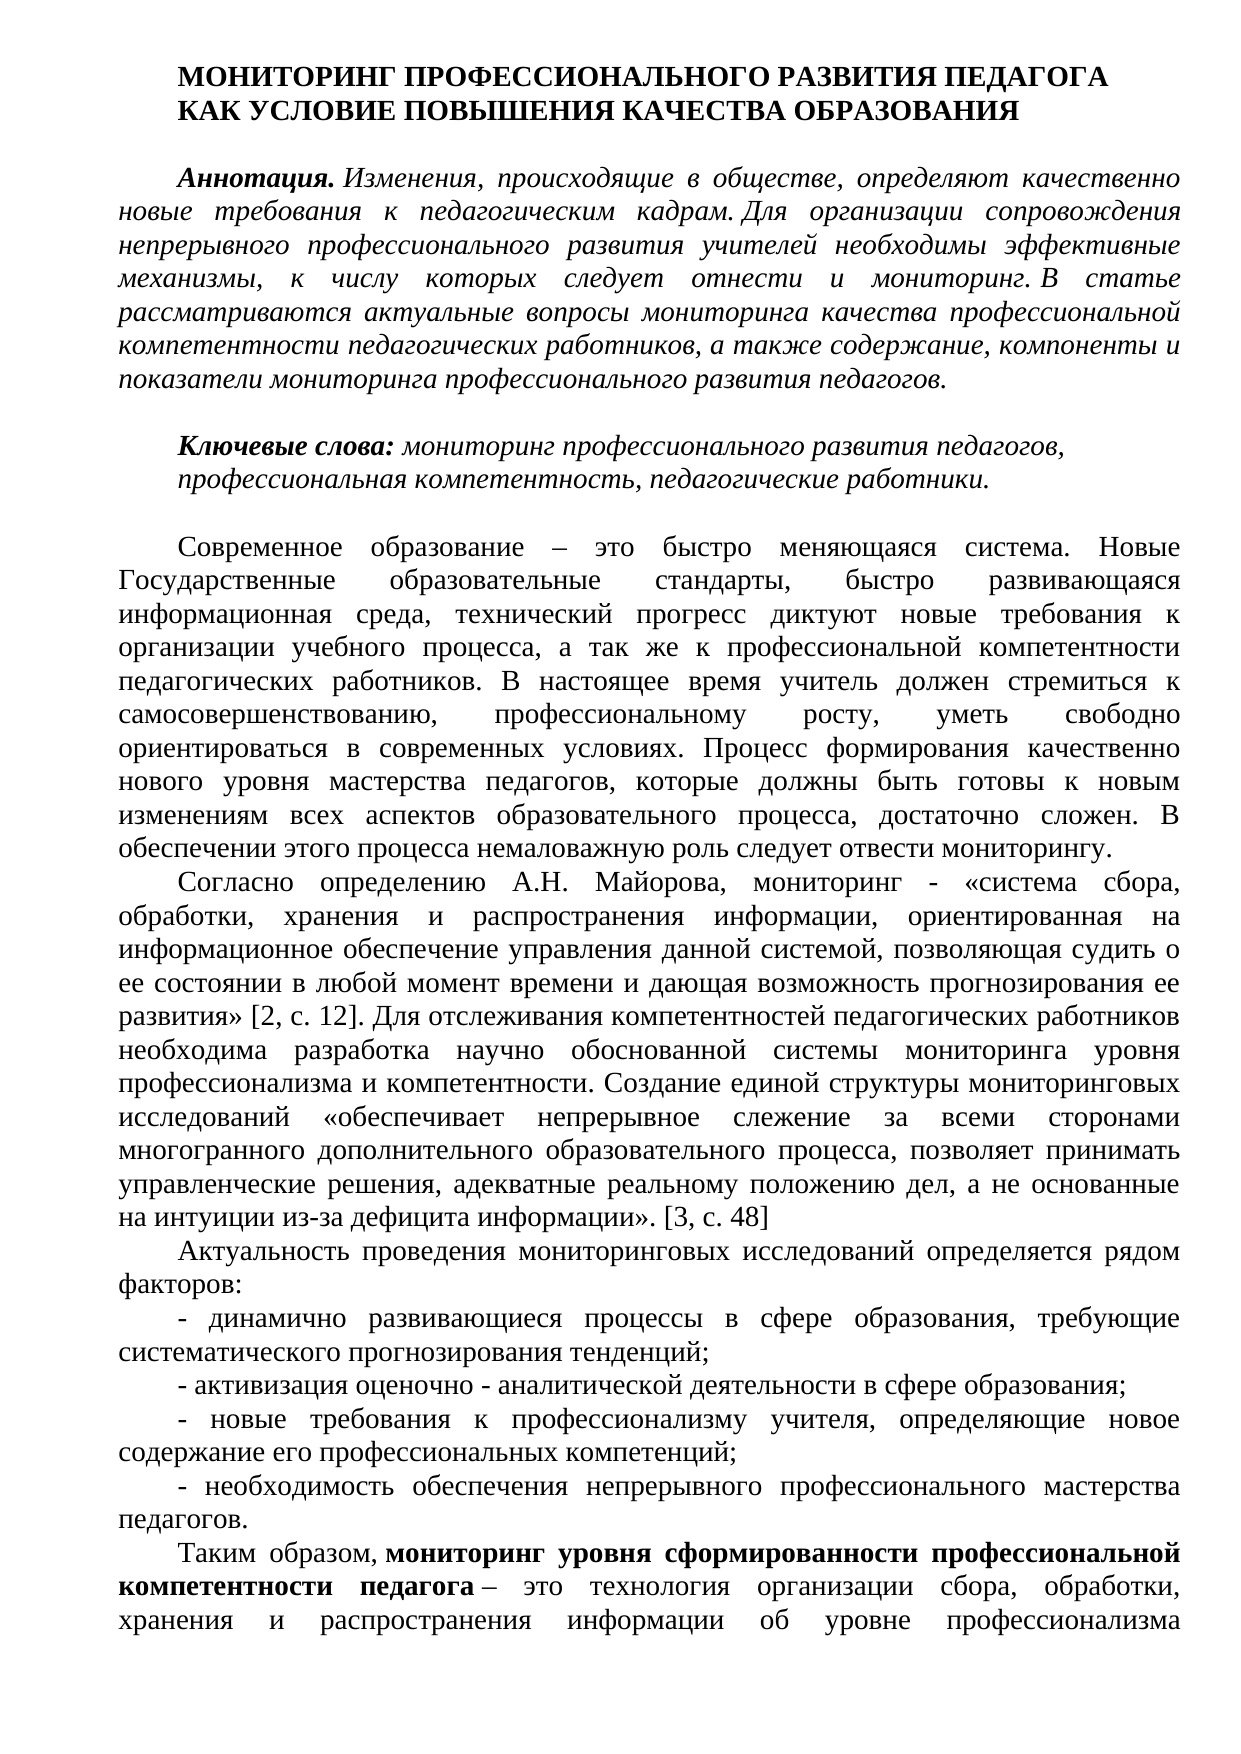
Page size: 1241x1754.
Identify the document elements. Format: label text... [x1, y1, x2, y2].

text профессиональная компетентность, педагогические работники. [118, 462, 1181, 495]
text Современное образование – это быстро меняющаяся система. Новые Государственные образовательные стандарты, быстро развивающаяся информационная среда, технический прогресс диктуют новые требования к организации учебного процесса, а так же к профессиональной компетентности педагогических работников. В настоящее время учитель должен стремиться к самосовершенствованию, профессиональному росту, уметь свободно ориентироваться в современных условиях. Процесс формирования качественно нового уровня мастерства педагогов, которые должны быть готовы к новым изменениям всех аспектов образовательного процесса, достаточно сложен. В обеспечении этого процесса немаловажную роль следует отвести мониторингу. [118, 529, 1181, 864]
text КАК УСЛОВИЕ ПОВЫШЕНИЯ КАЧЕСТВА ОБРАЗОВАНИЯ [118, 93, 1181, 126]
text Аннотация. Изменения, происходящие в обществе, определяют качественно новые требования к педагогическим кадрам. Для организации сопровождения непрерывного профессионального развития учителей необходимы эффективные механизмы, к числу которых следует отнести и мониторинг. В статье рассматриваются актуальные вопросы мониторинга качества профессиональной компетентности педагогических работников, а также содержание, компоненты и показатели мониторинга профессионального развития педагогов. [118, 160, 1181, 394]
text - активизация оценочно - аналитической деятельности в сфере образования; [118, 1367, 1181, 1401]
text Актуальность проведения мониторинговых исследований определяется рядом факторов: [118, 1233, 1181, 1300]
text - необходимость обеспечения непрерывного профессионального мастерства педагогов. [118, 1468, 1181, 1535]
text Согласно определению А.Н. Майорова, мониторинг - «система сбора, обработки, хранения и распространения информации, ориентированная на информационное обеспечение управления данной системой, позволяющая судить о ее состоянии в любой момент времени и дающая возможность прогнозирования ее развития» [2, с. 12]. Для отслеживания компетентностей педагогических работников необходима разработка научно обоснованной системы мониторинга уровня профессионализма и компетентности. Создание единой структуры мониторинговых исследований «обеспечивает непрерывное слежение за всеми сторонами многогранного дополнительного образовательного процесса, позволяет принимать управленческие решения, адекватные реальному положению дел, а не основанные на интуиции из-за дефицита информации». [3, с. 48] [118, 864, 1181, 1233]
text - динамично развивающиеся процессы в сфере образования, требующие систематического прогнозирования тенденций; [118, 1300, 1181, 1367]
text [118, 1535, 1181, 1636]
text - новые требования к профессионализму учителя, определяющие новое содержание его профессиональных компетенций; [118, 1401, 1181, 1468]
text Ключевые слова: мониторинг профессионального развития педагогов, [118, 428, 1181, 462]
text МОНИТОРИНГ ПРОФЕССИОНАЛЬНОГО РАЗВИТИЯ ПЕДАГОГА [118, 59, 1181, 93]
